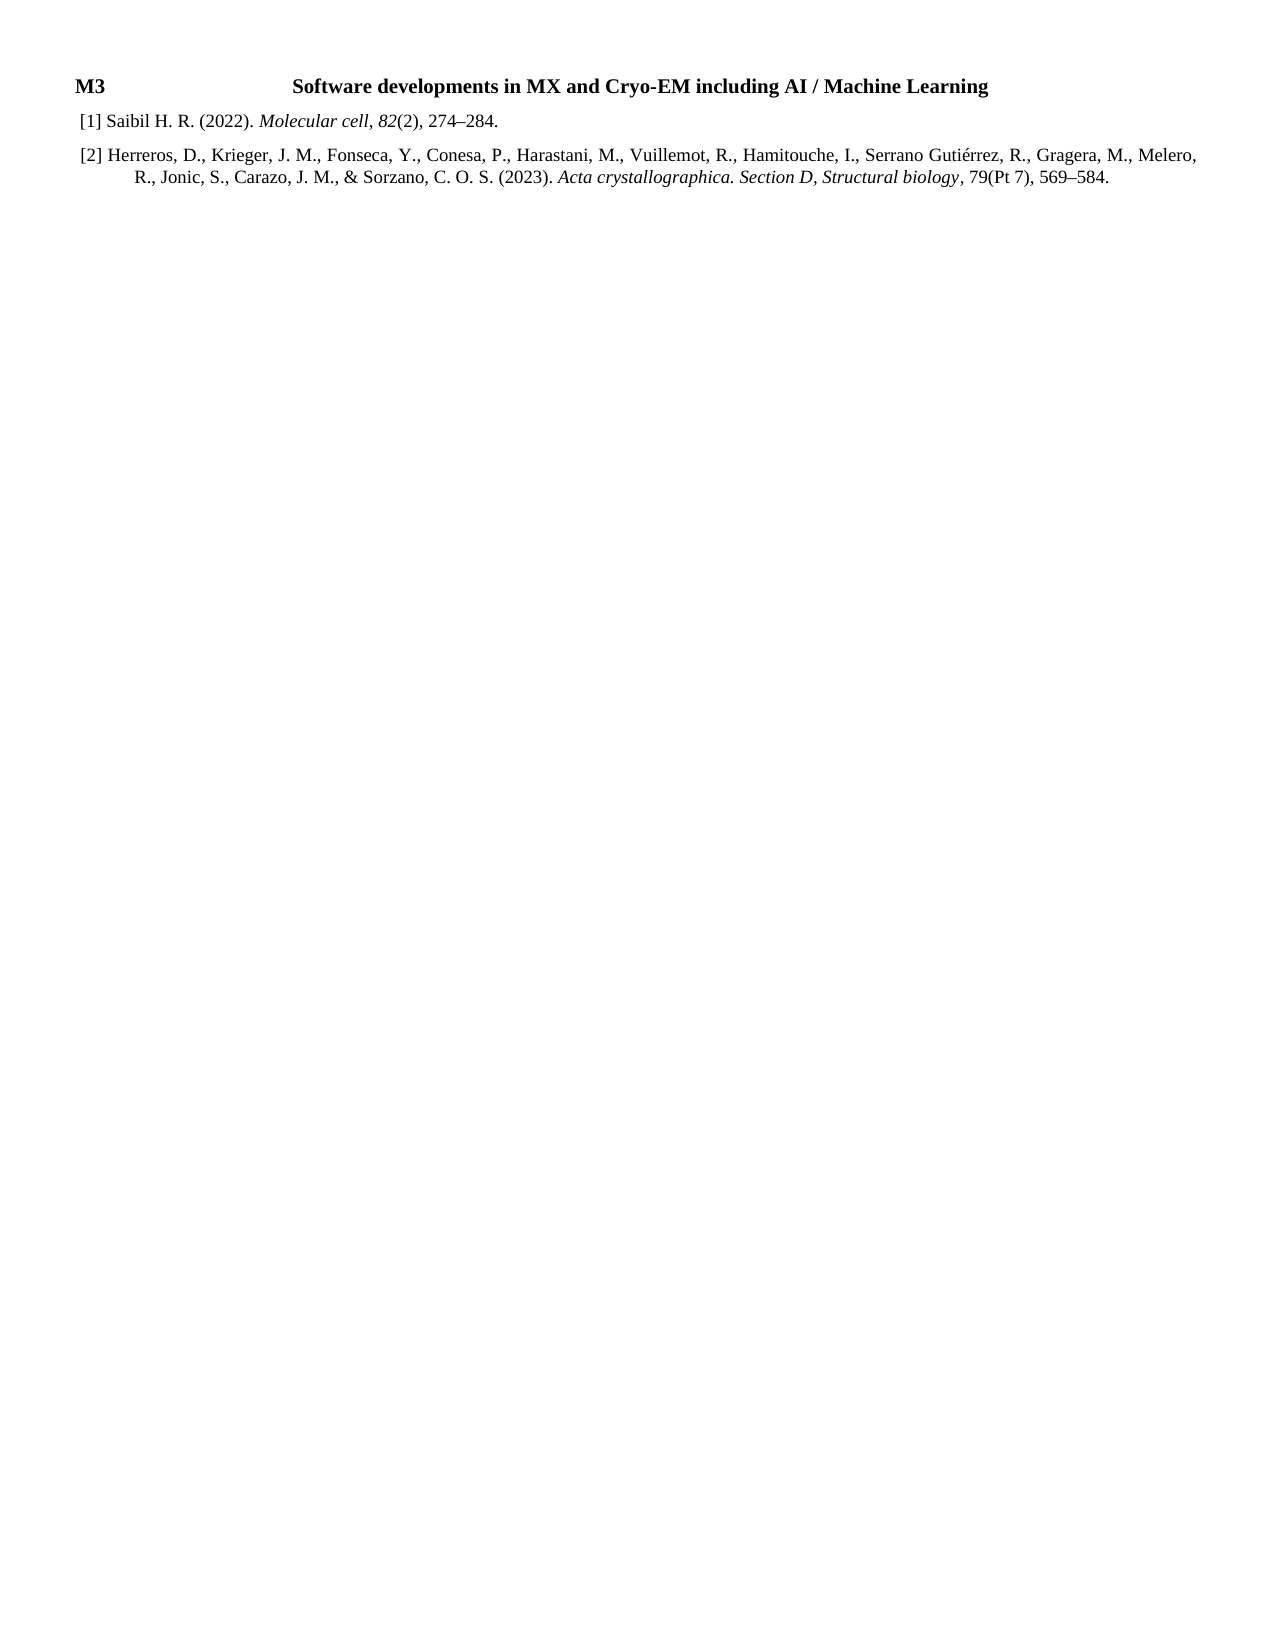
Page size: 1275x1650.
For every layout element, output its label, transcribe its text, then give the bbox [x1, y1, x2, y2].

subtitle [1] Saibil H. R. (2022). Molecular cell, 82(2), 274–284. [75, 110, 1200, 132]
subtitle [2] Herreros, D., Krieger, J. M., Fonseca, Y., Conesa, P., Harastani, M., Vuillemot, R., Hamitouche, I., Serrano Gutiérrez, R., Gragera, M., Melero, R., Jonic, S., Carazo, J. M., & Sorzano, C. O. S. (2023). Acta crystallographica. Section D, Structural biology, 79(Pt 7), 569–584. [75, 144, 1200, 187]
